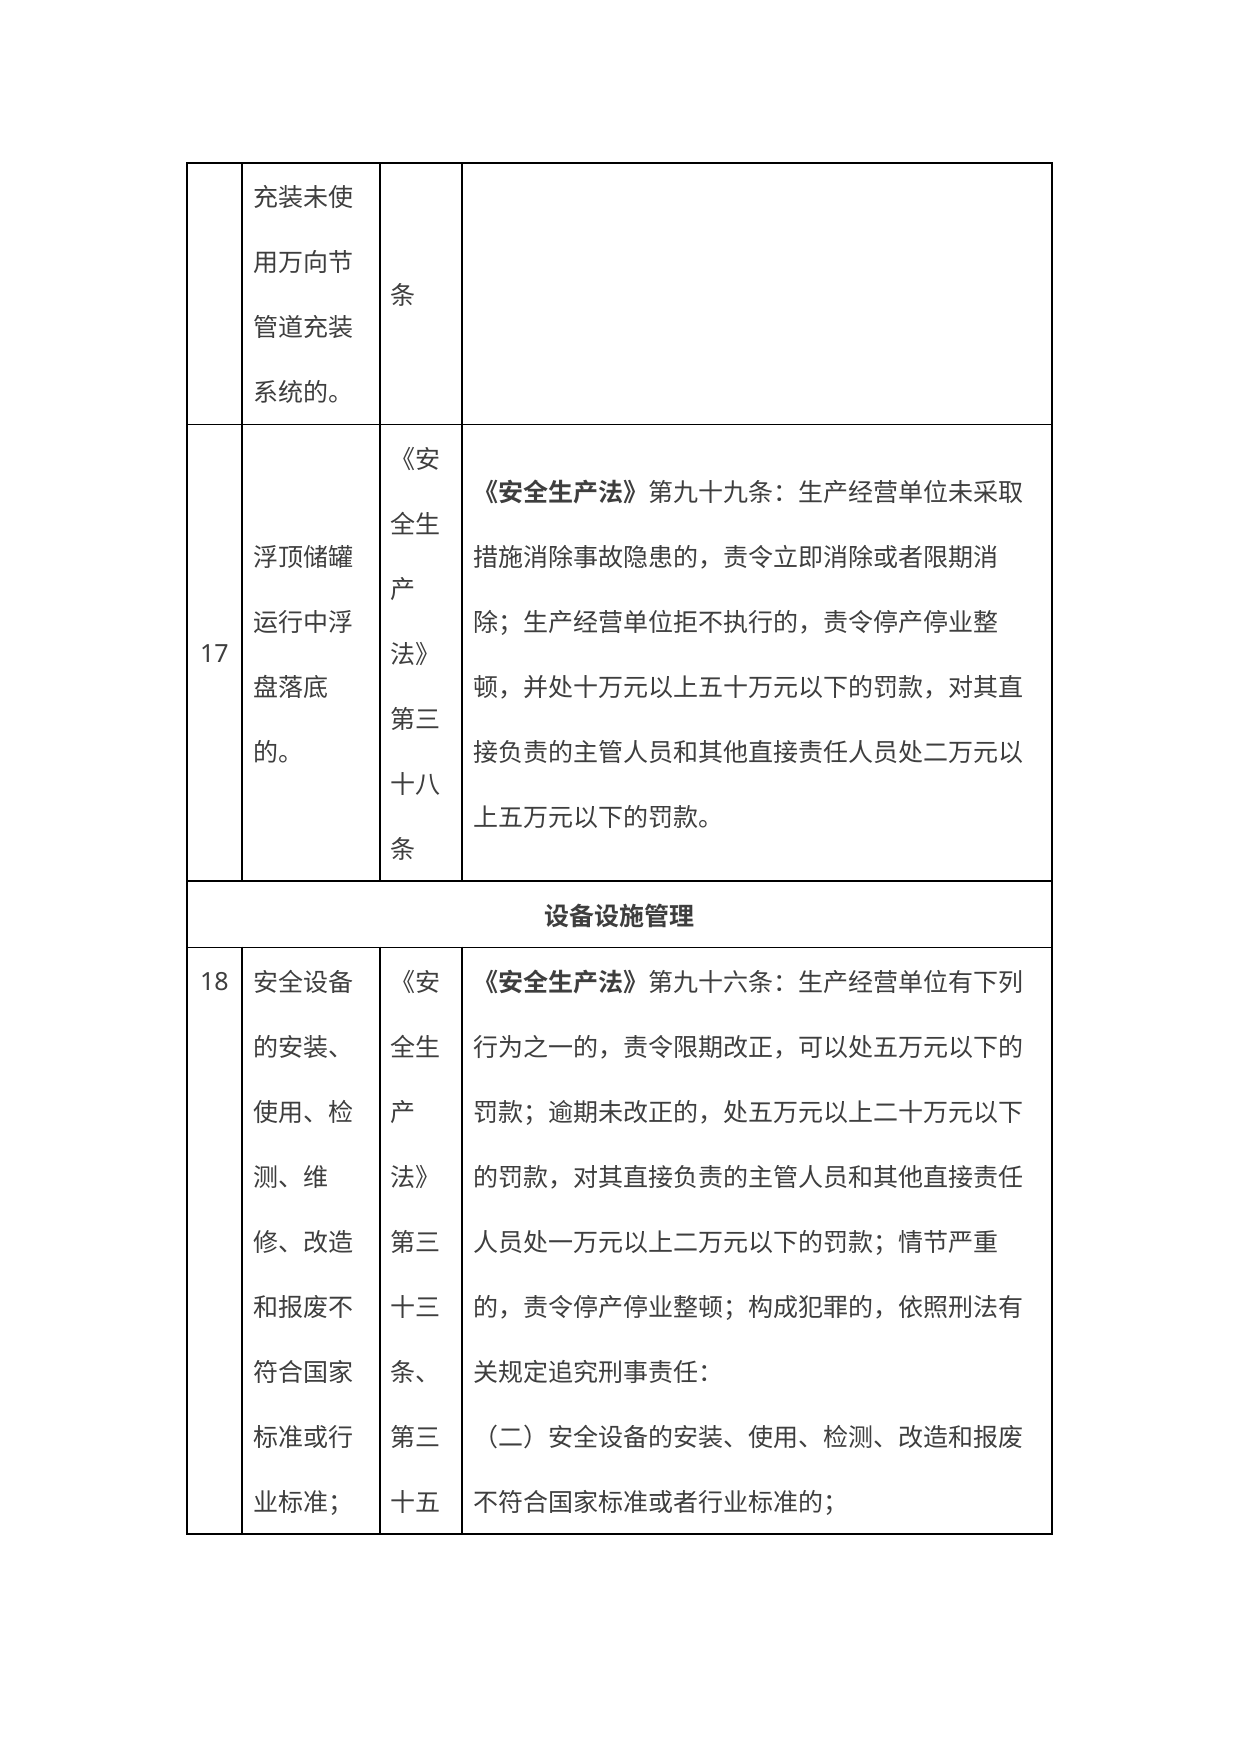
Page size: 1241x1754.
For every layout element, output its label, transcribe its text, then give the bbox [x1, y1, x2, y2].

table_cell 浮顶储罐运行中浮盘落底的。 [243, 425, 379, 880]
table_cell 《安全生产法》第三十八条 [381, 164, 461, 423]
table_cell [463, 948, 1051, 1533]
table_cell 17 [188, 425, 241, 880]
table_cell 《安全生产法》第九十九条：生产经营单位未采取措施消除事故隐患的，责令立即消除或者限期消除；生产经营单位拒不执行的，责令停产停业整顿，并处十万元以上五十万元以下的罚款，对其直接负责的主管人员和其他直接责任人员处二万元以上五万元以下的罚款。 [463, 425, 1051, 880]
table_cell 《安全生产法》第三十三条、第三十五条 [381, 948, 461, 1533]
table_cell 《安全生产法》第三十八条 [381, 425, 461, 880]
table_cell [243, 948, 379, 1533]
table_cell 16 [188, 164, 241, 423]
table_cell 设备设施管理 [188, 882, 1051, 947]
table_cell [243, 164, 379, 423]
table_cell 18 [188, 948, 241, 1533]
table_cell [463, 164, 1051, 423]
